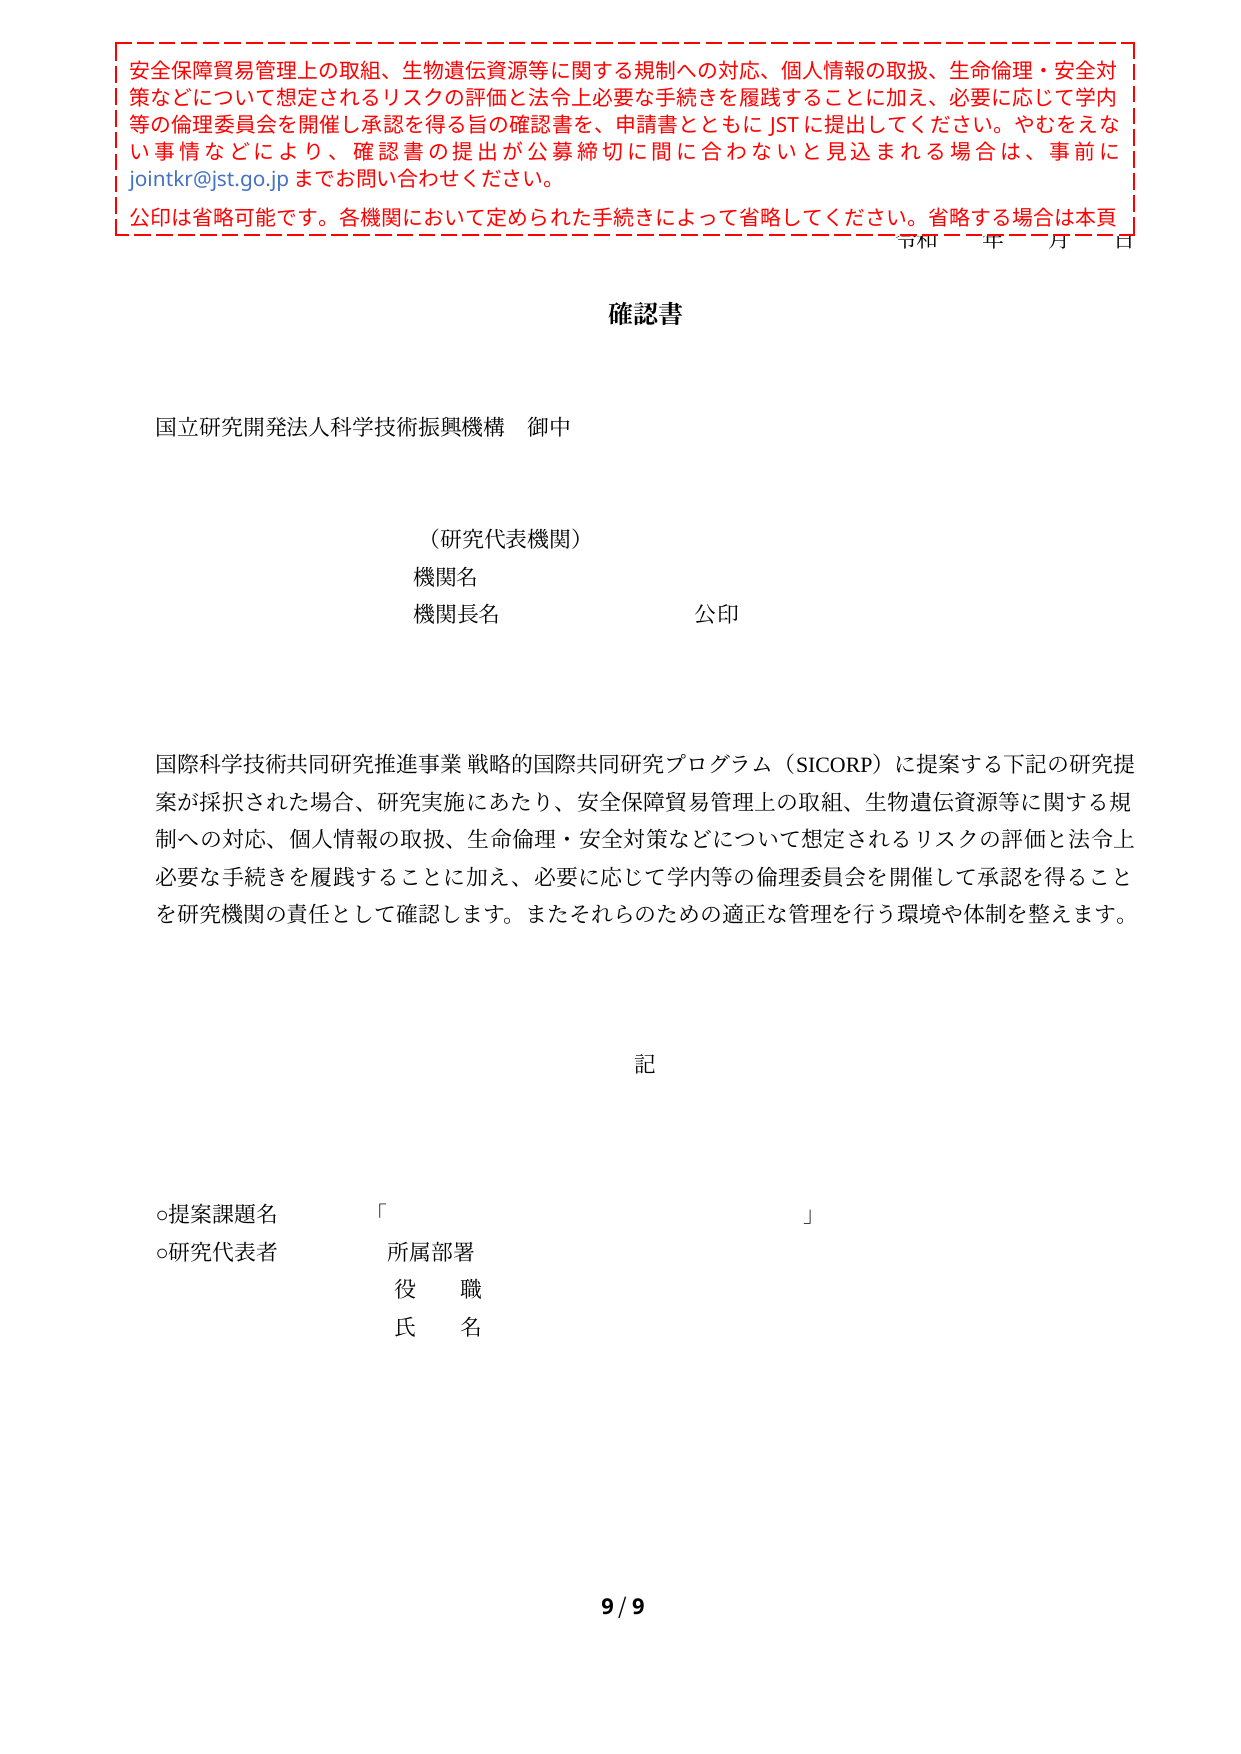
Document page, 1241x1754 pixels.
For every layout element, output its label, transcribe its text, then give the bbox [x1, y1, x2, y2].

text 国立研究開発法人科学技術振興機構 御中 [155, 407, 1135, 444]
text （研究代表機関） [155, 519, 1135, 557]
text 機関名 [155, 557, 1135, 594]
text 氏 名 [339, 1307, 1135, 1344]
text 役 職 [339, 1269, 1135, 1307]
text 国際科学技術共同研究推進事業 戦略的国際共同研究プログラム（SICORP）に提案する下記の研究提案が採択された場合、研究実施にあたり、安全保障貿易管理上の取組、生物遺伝資源等に関する規制への対応、個人情報の取扱、生命倫理・安全対策などについて想定されるリスクの評価と法令上必要な手続きを履践することに加え、必要に応じて学内等の倫理委員会を開催して承認を得ることを研究機関の責任として確認します。またそれらのための適正な管理を行う環境や体制を整えます。 [155, 744, 1135, 932]
text 記 [155, 1044, 1135, 1082]
text ○提案課題名 「 」 [155, 1194, 1135, 1232]
text 確認書 [155, 294, 1135, 332]
text 機関長名 公印 [155, 594, 1135, 632]
text 令和 年 月 日 [155, 236, 1135, 257]
text ○研究代表者 所属部署 [155, 1232, 1135, 1269]
